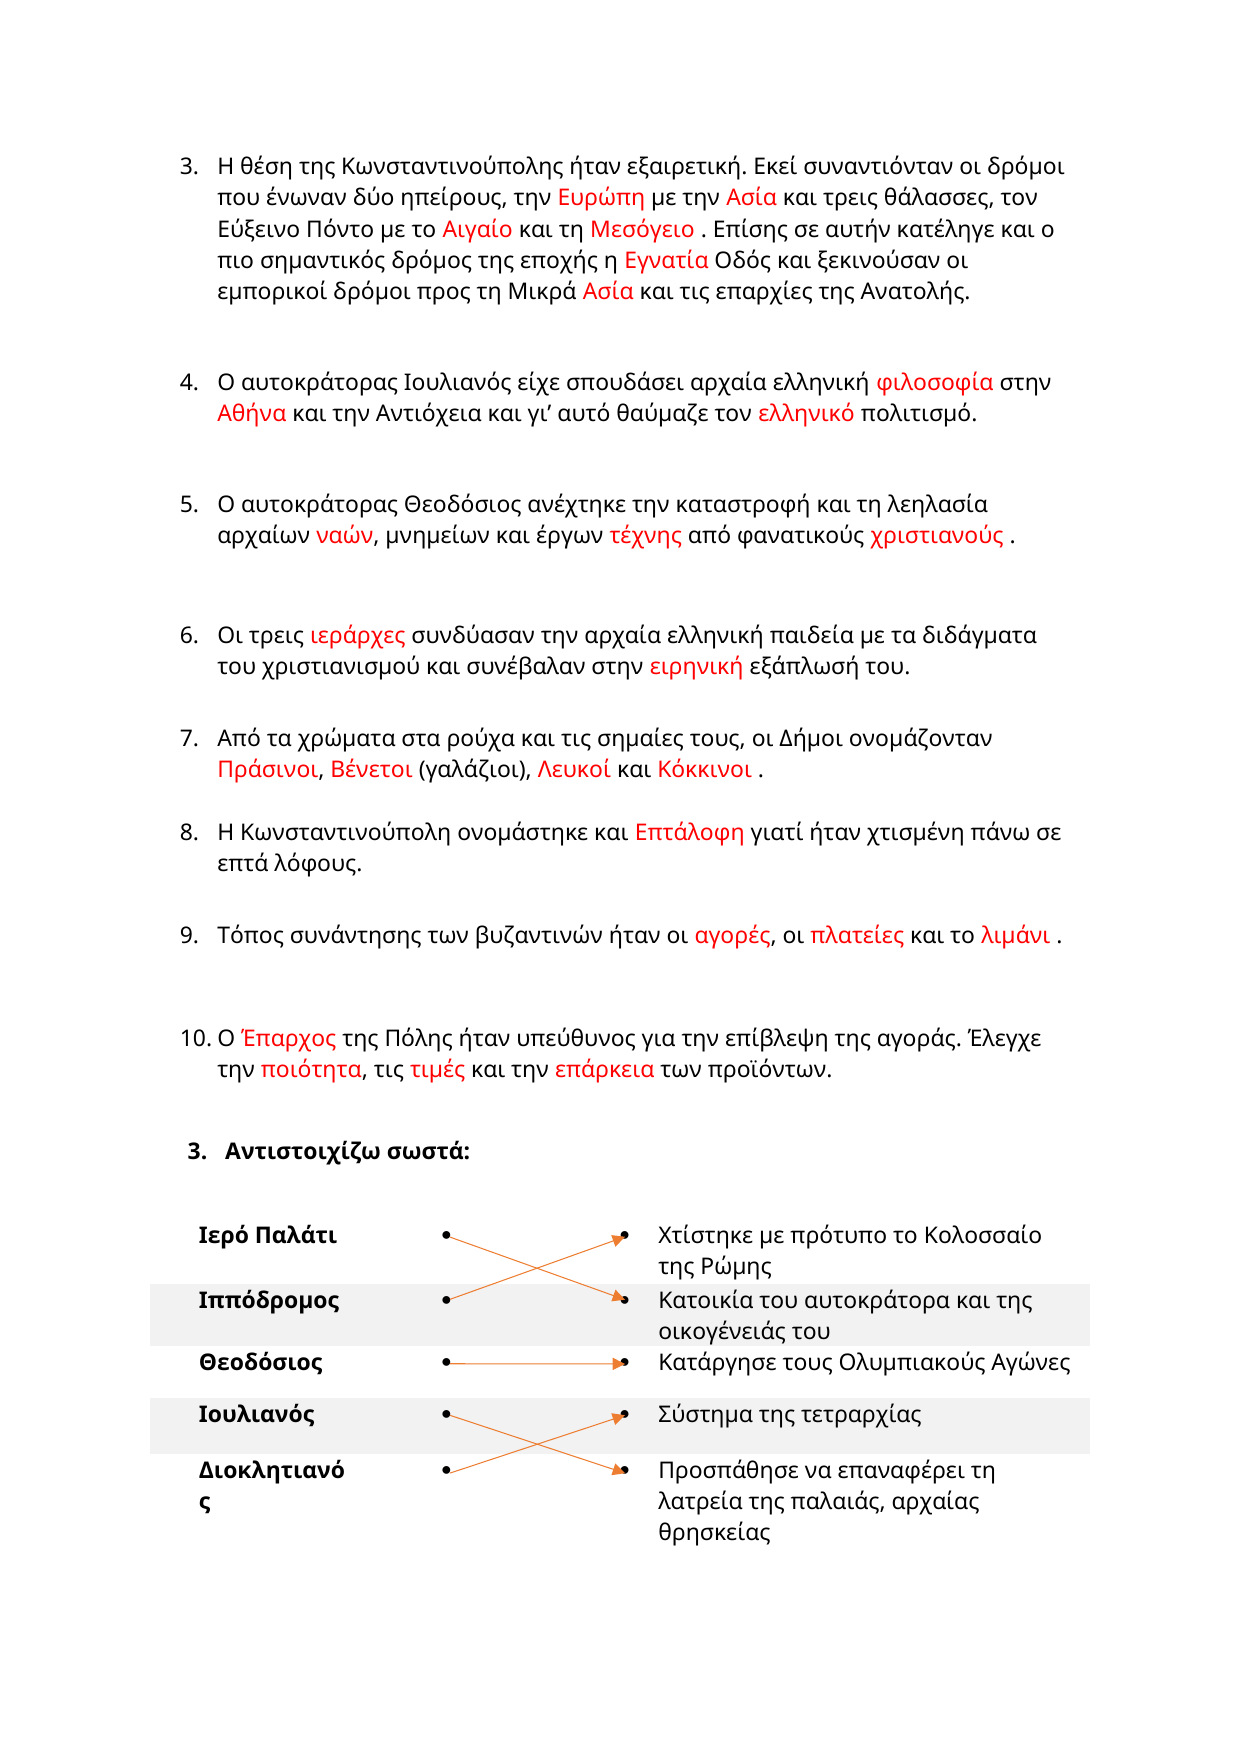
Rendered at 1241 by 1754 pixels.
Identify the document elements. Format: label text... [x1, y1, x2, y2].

table_cell Ο αυτοκράτορας Ιουλιανός είχε σπουδάσει αρχαία ελληνική φιλοσοφία στην Αθήνα και την Αντιόχεια και γι’ αυτό θαύμαζε τον ελληνικό πολιτισμό. [131, 366, 1089, 487]
table_header Χτίστηκε με πρότυπο το Κολοσσαίο της Ρώμης [534, 1219, 1090, 1283]
table_cell Σύστημα της τετραρχίας [534, 1398, 1090, 1454]
table_cell [356, 1346, 534, 1398]
list Αντιστοιχίζω σωστά: [187, 1135, 1090, 1166]
table_cell Κατάργησε τους Ολυμπιακούς Αγώνες [534, 1346, 1090, 1398]
table_cell Ο Έπαρχος της Πόλης ήταν υπεύθυνος για την επίβλεψη της αγοράς. Έλεγχε την ποιότητα, τις τιμές και την επάρκεια των προϊόντων. [131, 1022, 1089, 1084]
table_cell [356, 1454, 534, 1548]
table_cell Προσπάθησε να επαναφέρει τη λατρεία της παλαιάς, αρχαίας θρησκείας [534, 1454, 1090, 1548]
table_cell [356, 1398, 534, 1454]
table_cell Τόπος συνάντησης των βυζαντινών ήταν οι αγορές, οι πλατείες και το λιμάνι . [131, 919, 1089, 1022]
table_cell Η θέση της Κωνσταντινούπολης ήταν εξαιρετική. Εκεί συναντιόνταν οι δρόμοι που ένωναν δύο ηπείρους, την Ευρώπη με την Ασία και τρεις θάλασσες, τον Εύξεινο Πόντο με το Αιγαίο και τη Μεσόγειο . Επίσης σε αυτήν κατέληγε και ο πιο σημαντικός δρόμος της εποχής η Εγνατία Οδός και ξεκινούσαν οι εμπορικοί δρόμοι προς τη Μικρά Ασία και τις επαρχίες της Ανατολής. [131, 150, 1089, 366]
table_cell Διοκλητιανός [150, 1454, 356, 1548]
table_cell Ο αυτοκράτορας Θεοδόσιος ανέχτηκε την καταστροφή και τη λεηλασία αρχαίων ναών, μνημείων και έργων τέχνης από φανατικούς χριστιανούς . [131, 488, 1089, 619]
table_cell Θεοδόσιος [150, 1346, 356, 1398]
table_cell [356, 1284, 534, 1346]
table_cell Ιουλιανός [150, 1398, 356, 1454]
table_cell Η Κωνσταντινούπολη ονομάστηκε και Επτάλοφη γιατί ήταν χτισμένη πάνω σε επτά λόφους. [131, 816, 1089, 919]
table_header Ιερό Παλάτι [150, 1219, 356, 1283]
table_cell Οι τρεις ιεράρχες συνδύασαν την αρχαία ελληνική παιδεία με τα διδάγματα του χριστιανισμού και συνέβαλαν στην ειρηνική εξάπλωσή του. [131, 619, 1089, 722]
table_header [356, 1219, 534, 1283]
table_cell Κατοικία του αυτοκράτορα και της οικογένειάς του [534, 1284, 1090, 1346]
table_cell Από τα χρώματα στα ρούχα και τις σημαίες τους, οι Δήμοι ονομάζονταν Πράσινοι, Βένετοι (γαλάζιοι), Λευκοί και Κόκκινοι . [131, 722, 1089, 816]
table_cell Ιππόδρομος [150, 1284, 356, 1346]
